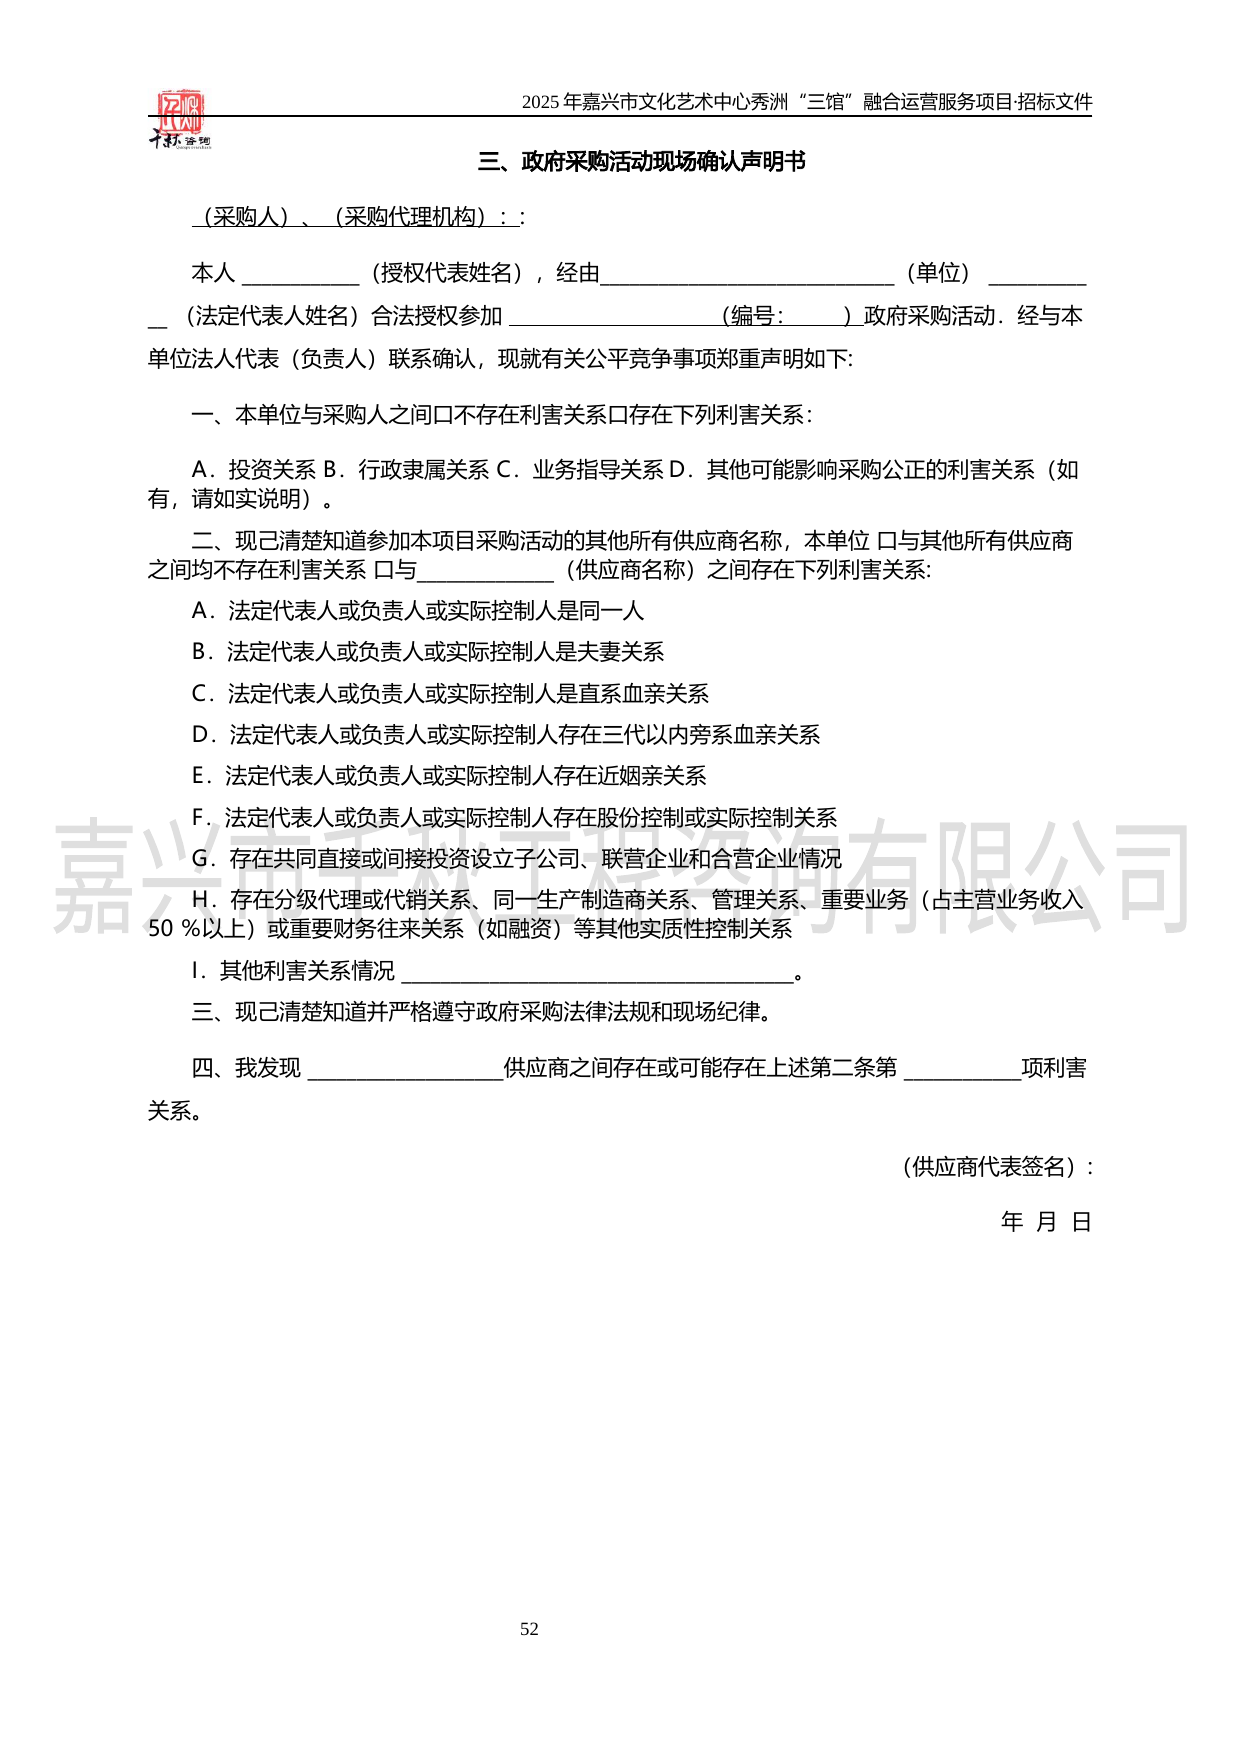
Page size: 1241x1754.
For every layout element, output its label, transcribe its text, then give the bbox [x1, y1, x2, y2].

text I．其他利害关系情况 ________________________________________。 [148, 955, 1092, 984]
text （采购人）、（采购代理机构）：: [148, 201, 1092, 230]
text 三、现己清楚知道并严格遵守政府采购法律法规和现场纪律。 [148, 996, 1092, 1025]
text 四、我发现 ____________________供应商之间存在或可能存在上述第二条第 ____________项利害关系。 [148, 1052, 1092, 1124]
text 年 月 日 [148, 1207, 1092, 1236]
text H．存在分级代理或代销关系、同一生产制造商关系、管理关系、重要业务（占主营业务收入 50 ％以上）或重要财务往来关系（如融资）等其他实质性控制关系 [148, 885, 1092, 942]
text F．法定代表人或负责人或实际控制人存在股份控制或实际控制关系 [148, 802, 1092, 831]
text B．法定代表人或负责人或实际控制人是夫妻关系 [148, 637, 1092, 665]
text 二、现己清楚知道参加本项目采购活动的其他所有供应商名称，本单位 口与其他所有供应商之间均不存在利害关系 口与______________（供应商名称）之间存在下列利害关系: [148, 525, 1092, 583]
text 本人 ____________（授权代表姓名），经由______________________________（单位） ____________ （法定代表人姓名）合法授权参加 （编号： ）政府采购活动．经与本单位法人代表（负责人）联系确认，现就有关公平竞争事项郑重声明如下: [148, 257, 1092, 372]
text C．法定代表人或负责人或实际控制人是直系血亲关系 [148, 678, 1092, 707]
picture [147, 88, 212, 150]
text A．法定代表人或负责人或实际控制人是同一人 [148, 595, 1092, 624]
text E．法定代表人或负责人或实际控制人存在近姻亲关系 [148, 761, 1092, 789]
text D．法定代表人或负责人或实际控制人存在三代以内旁系血亲关系 [148, 719, 1092, 748]
text （供应商代表签名）: [148, 1151, 1092, 1180]
text A．投资关系 B．行政隶属关系 C．业务指导关系D．其他可能影响采购公正的利害关系（如有，请如实说明）。 [148, 455, 1092, 512]
text 三、政府采购活动现场确认声明书 [148, 145, 1092, 174]
text 一、本单位与采购人之间口不存在利害关系口存在下列利害关系： [148, 399, 1092, 428]
text G．存在共同直接或间接投资设立子公司、联营企业和合营企业情况 [148, 843, 1092, 872]
